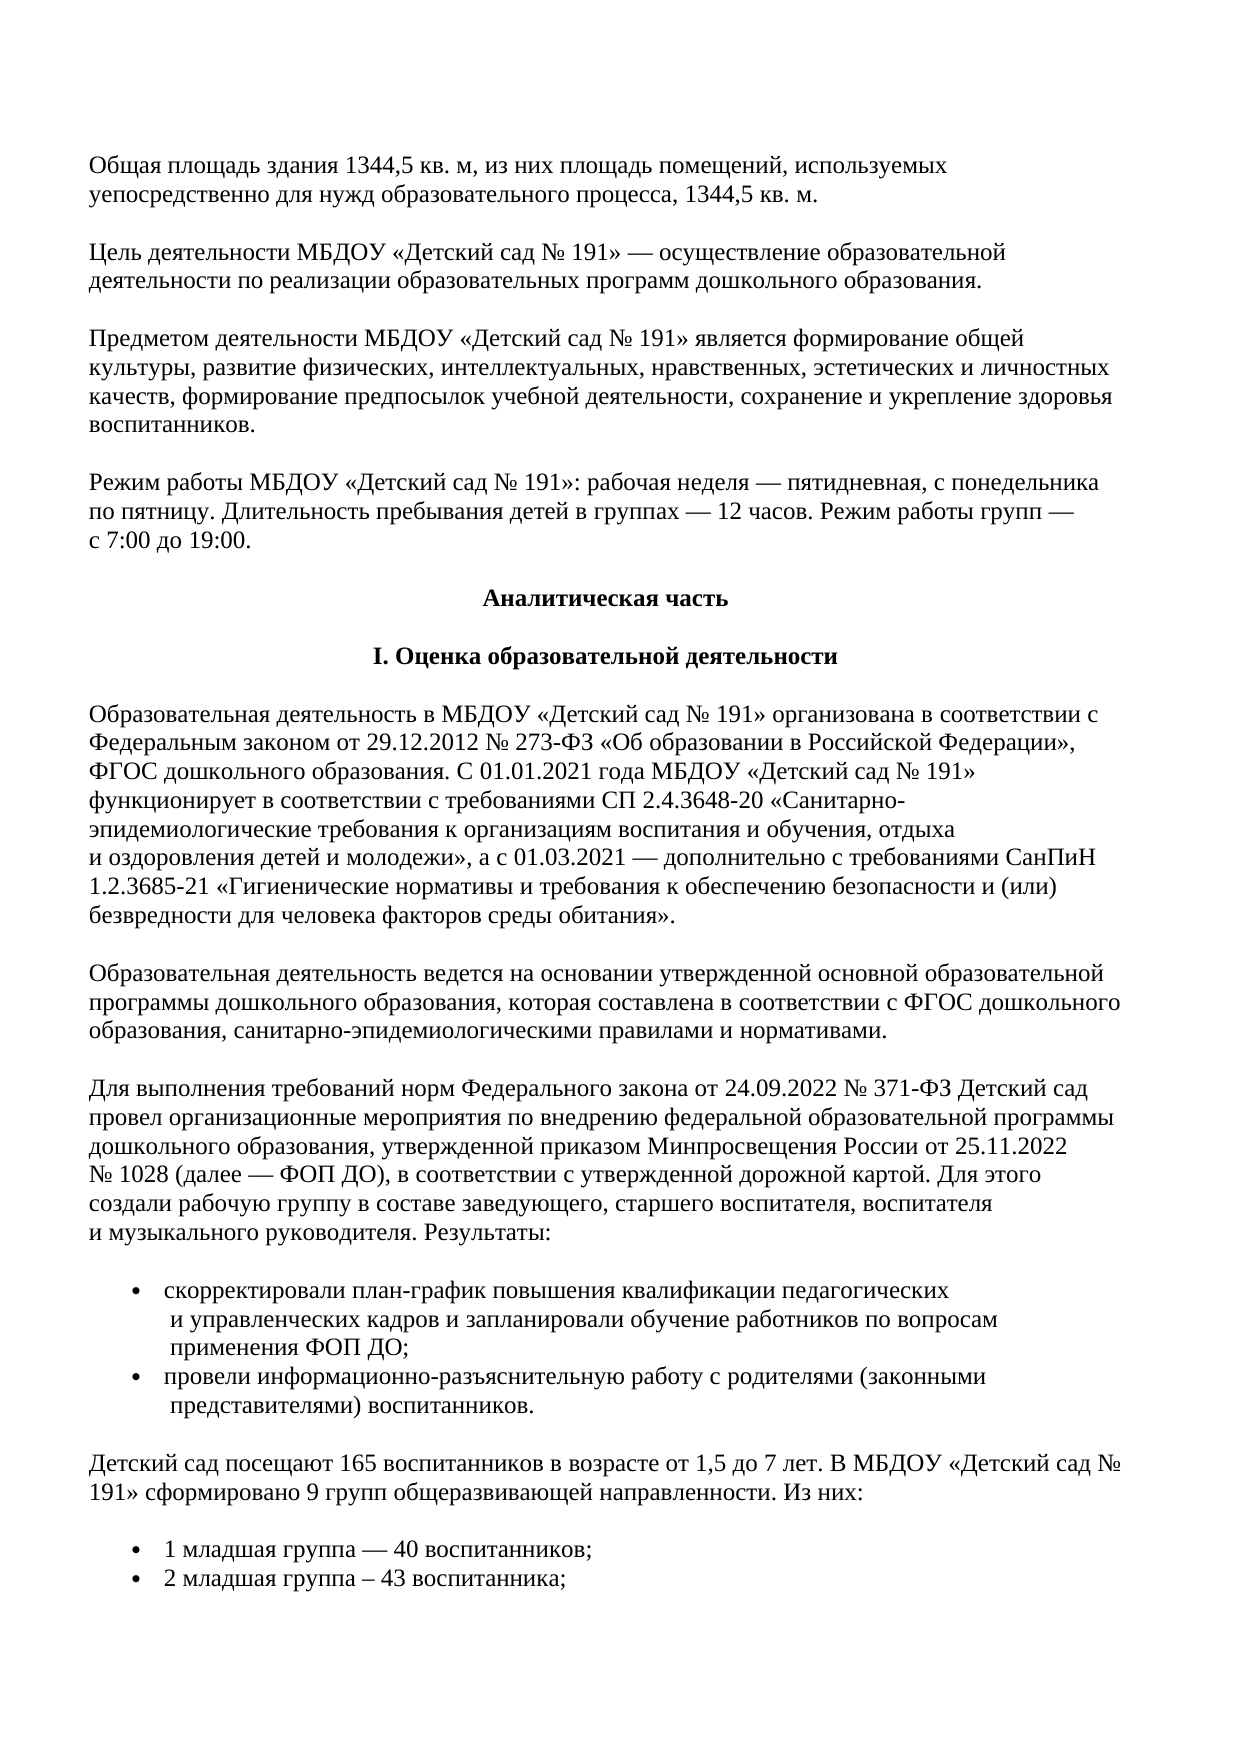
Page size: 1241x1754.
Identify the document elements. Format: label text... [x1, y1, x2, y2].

text Образовательная деятельность в МБДОУ «Детский сад № 191» организована в соответствии с Федеральным законом от 29.12.2012 № 273-ФЗ «Об образовании в Российской Федерации», ФГОС дошкольного образования. С 01.01.2021 года МБДОУ «Детский сад № 191» функционирует в соответствии с требованиями СП 2.4.3648-20 «Санитарно-эпидемиологические требования к организациям воспитания и обучения, отдыха и оздоровления детей и молодежи», а с 01.03.2021 — дополнительно с требованиями СанПиН 1.2.3685-21 «Гигиенические нормативы и требования к обеспечению безопасности и (или) безвредности для человека факторов среды обитания». [89, 699, 1122, 929]
text Предметом деятельности МБДОУ «Детский сад № 191» является формирование общей культуры, развитие физических, интеллектуальных, нравственных, эстетических и личностных качеств, формирование предпосылок учебной деятельности, сохранение и укрепление здоровья воспитанников. [89, 323, 1122, 438]
list провели информационно-разъяснительную работу с родителями (законными представителями) воспитанников. [132, 1390, 1103, 1448]
text Для выполнения требований норм Федерального закона от 24.09.2022 № 371-ФЗ Детский сад провел организационные мероприятия по внедрению федеральной образовательной программы дошкольного образования, утвержденной приказом Минпросвещения России от 25.11.2022 № 1028 (далее — ФОП ДО), в соответствии с утвержденной дорожной картой. Для этого создали рабочую группу в составе заведующего, старшего воспитателя, воспитателя и музыкального руководителя. Результаты: [89, 1073, 1122, 1246]
text Режим работы МБДОУ «Детский сад № 191»: рабочая неделя — пятидневная, с понедельника по пятницу. Длительность пребывания детей в группах — 12 часов. Режим работы групп — с 7:00 до 19:00. [89, 467, 1122, 554]
text Аналитическая часть [89, 583, 1122, 612]
list скорректировали план-график повышения квалификации педагогических и управленческих кадров и запланировали обучение работников по вопросам применения ФОП ДО; [132, 1275, 1103, 1361]
text I. Оценка образовательной деятельности [89, 641, 1122, 669]
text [89, 150, 1122, 207]
text Цель деятельности МБДОУ «Детский сад № 191» — осуществление образовательной деятельности по реализации образовательных программ дошкольного образования. [89, 237, 1122, 294]
list 1 младшая группа — 40 воспитанников; [132, 1564, 1103, 1592]
text Детский сад посещают 165 воспитанников в возрасте от 1,5 до 7 лет. В МБДОУ «Детский сад № 191» сформировано 9 групп общеразвивающей направленности. Из них: [89, 1477, 1122, 1534]
text Образовательная деятельность ведется на основании утвержденной основной образовательной программы дошкольного образования, которая составлена в соответствии с ФГОС дошкольного образования, санитарно-эпидемиологическими правилами и нормативами. [89, 958, 1122, 1044]
